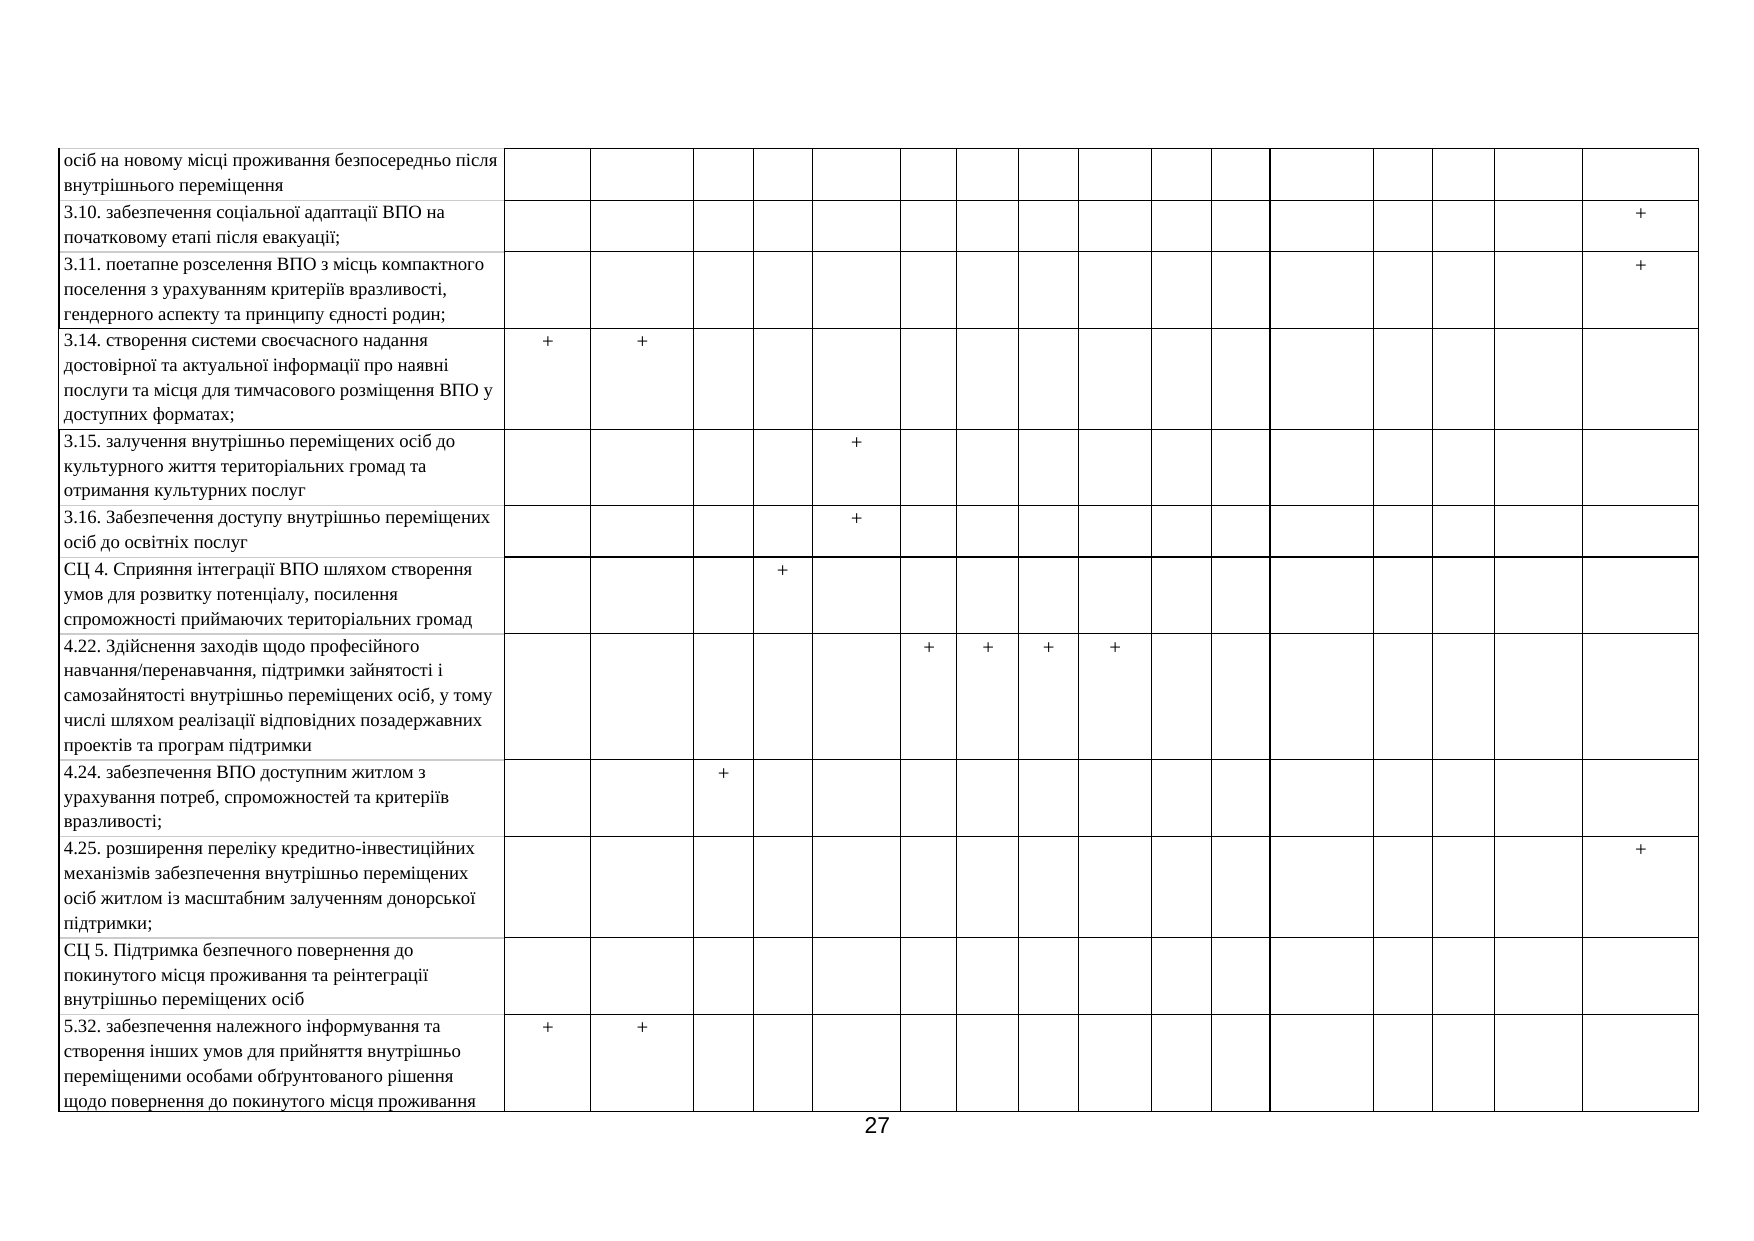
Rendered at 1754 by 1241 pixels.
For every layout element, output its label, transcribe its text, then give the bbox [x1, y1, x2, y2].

table_cell [694, 329, 753, 429]
table_cell [1152, 760, 1211, 836]
table_cell [694, 201, 753, 251]
table_cell [1583, 506, 1698, 556]
table_cell [591, 430, 693, 505]
table_cell [1433, 634, 1494, 759]
table_cell [901, 938, 956, 1014]
table_cell [1495, 506, 1582, 556]
table_cell [1495, 201, 1582, 251]
table_cell [1583, 760, 1698, 836]
table_cell [813, 837, 900, 937]
table_cell [1019, 430, 1078, 505]
table_cell [1583, 430, 1698, 505]
table_cell [901, 201, 956, 251]
table_cell + [694, 760, 753, 836]
table_cell + [591, 1015, 693, 1111]
table_cell [754, 634, 812, 759]
table_cell [1374, 252, 1432, 328]
table_cell [1374, 1015, 1432, 1111]
table_cell [1212, 201, 1269, 251]
table_cell [1495, 1015, 1582, 1111]
table_cell [1212, 506, 1269, 556]
table_cell [901, 329, 956, 429]
table_cell [505, 837, 590, 937]
table_cell [1433, 252, 1494, 328]
table_cell [1152, 938, 1211, 1014]
table_cell + [1583, 201, 1698, 251]
table_cell 5.32. забезпечення належного інформування та створення інших умов для прийняття внутрішньо переміщеними особами обґрунтованого рішення щодо повернення до покинутого місця проживання [60, 1015, 504, 1111]
table_cell [1271, 329, 1373, 429]
table_cell + [505, 1015, 590, 1111]
table_cell [1495, 149, 1582, 199]
table_cell [1271, 837, 1373, 937]
table_cell 3.16. Забезпечення доступу внутрішньо переміщених осіб до освітніх послуг [60, 506, 504, 556]
table_cell [1433, 430, 1494, 505]
table_cell [1495, 558, 1582, 633]
table_cell [1433, 506, 1494, 556]
table_cell [1583, 558, 1698, 633]
table_cell [957, 558, 1018, 633]
table_cell [813, 252, 900, 328]
table_cell [694, 149, 753, 199]
table_cell [591, 760, 693, 836]
table_cell [591, 506, 693, 556]
table_cell [505, 430, 590, 505]
table_cell 4.22. Здійснення заходів щодо професійного навчання/перенавчання, підтримки зайнятості і самозайнятості внутрішньо переміщених осіб, у тому числі шляхом реалізації відповідних позадержавних проектів та програм підтримки [60, 635, 504, 759]
table_cell [1495, 837, 1582, 937]
table_cell [1495, 329, 1582, 429]
table_cell [1271, 558, 1373, 633]
table_cell [1079, 1015, 1151, 1111]
table_cell [754, 201, 812, 251]
table_cell [813, 201, 900, 251]
table_cell + [1583, 252, 1698, 328]
table_cell [505, 149, 590, 199]
table_cell [1583, 938, 1698, 1014]
table_cell [591, 634, 693, 759]
table_cell [1495, 760, 1582, 836]
table_cell [1374, 837, 1432, 937]
table_cell [1271, 938, 1373, 1014]
table_cell 4.24. забезпечення ВПО доступним житлом з урахування потреб, спроможностей та критеріїв вразливості; [60, 761, 504, 836]
table_cell [1374, 760, 1432, 836]
table_cell [1495, 252, 1582, 328]
table_cell + [901, 634, 956, 759]
table_cell [1079, 938, 1151, 1014]
table_cell [754, 938, 812, 1014]
table_cell [505, 558, 590, 633]
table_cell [60, 149, 504, 199]
table_cell [694, 252, 753, 328]
table_cell [694, 1015, 753, 1111]
table_cell [957, 938, 1018, 1014]
table_cell [957, 760, 1018, 836]
table_cell [1374, 430, 1432, 505]
table_cell [591, 252, 693, 328]
table_cell [1152, 430, 1211, 505]
table_cell + [1583, 837, 1698, 937]
table_cell [901, 506, 956, 556]
table_cell [1433, 938, 1494, 1014]
table_cell [813, 1015, 900, 1111]
table_cell [1019, 201, 1078, 251]
table_cell + [505, 329, 590, 429]
table_cell [813, 149, 900, 199]
table_cell [1271, 760, 1373, 836]
table_cell [1271, 430, 1373, 505]
table_cell [901, 1015, 956, 1111]
table_cell [754, 149, 812, 199]
table_cell [1374, 201, 1432, 251]
table_cell [1152, 506, 1211, 556]
table_cell [754, 1015, 812, 1111]
table_cell [1212, 1015, 1269, 1111]
table_cell [591, 149, 693, 199]
table_cell [1079, 252, 1151, 328]
table_cell [1152, 149, 1211, 199]
table_cell [1079, 837, 1151, 937]
table_cell [1374, 938, 1432, 1014]
table_cell 4.25. розширення переліку кредитно-інвестиційних механізмів забезпечення внутрішньо переміщених осіб житлом із масштабним залученням донорської підтримки; [60, 837, 504, 937]
table_cell [1152, 252, 1211, 328]
table_cell [1079, 558, 1151, 633]
table_cell [1212, 634, 1269, 759]
table_cell [1433, 837, 1494, 937]
table_cell [1212, 837, 1269, 937]
table_cell [1271, 634, 1373, 759]
table_cell [1019, 837, 1078, 937]
table_cell + [1079, 634, 1151, 759]
table_cell 3.14. створення системи своєчасного надання достовірної та актуальної інформації про наявні послуги та місця для тимчасового розміщення ВПО у доступних форматах; [59, 329, 504, 429]
table_cell [1433, 201, 1494, 251]
table_cell [813, 938, 900, 1014]
table_cell [1212, 252, 1269, 328]
table_cell [754, 760, 812, 836]
table_cell [1152, 558, 1211, 633]
table_cell [754, 506, 812, 556]
table_cell [1212, 329, 1269, 429]
table_cell [505, 634, 590, 759]
table_cell [694, 634, 753, 759]
table_cell [957, 149, 1018, 199]
table_cell [1212, 430, 1269, 505]
table_cell [813, 558, 900, 633]
table_cell [1079, 430, 1151, 505]
table_cell [1374, 149, 1432, 199]
table_cell [591, 938, 693, 1014]
table_cell [1019, 760, 1078, 836]
table_cell [1079, 201, 1151, 251]
table_cell [505, 938, 590, 1014]
table_cell [901, 558, 956, 633]
table_cell [957, 201, 1018, 251]
table_cell [591, 201, 693, 251]
table_cell [813, 634, 900, 759]
table_cell [1079, 329, 1151, 429]
table_cell [754, 252, 812, 328]
table_cell [1495, 430, 1582, 505]
table_cell [1152, 634, 1211, 759]
table_cell [694, 837, 753, 937]
table_cell [1495, 634, 1582, 759]
table_cell [1374, 329, 1432, 429]
table_cell [1271, 506, 1373, 556]
table_cell [1374, 506, 1432, 556]
table_cell [901, 837, 956, 937]
table_cell 3.15. залучення внутрішньо переміщених осіб до культурного життя територіальних громад та отримання культурних послуг [60, 430, 504, 505]
table_cell [957, 1015, 1018, 1111]
table_cell [1152, 329, 1211, 429]
table_cell [813, 329, 900, 429]
table_cell [901, 252, 956, 328]
table_cell [505, 252, 590, 328]
table_cell + [813, 506, 900, 556]
table_cell [1152, 1015, 1211, 1111]
table_cell [1271, 149, 1373, 199]
table_cell [694, 430, 753, 505]
table_cell [1212, 760, 1269, 836]
table_cell [754, 329, 812, 429]
table_cell СЦ 4. Сприяння інтеграції ВПО шляхом створення умов для розвитку потенціалу, посилення спроможності приймаючих територіальних громад [60, 558, 504, 633]
table_cell [694, 938, 753, 1014]
table_cell [754, 837, 812, 937]
table_cell [1271, 1015, 1373, 1111]
table_cell [1079, 506, 1151, 556]
table_cell [957, 430, 1018, 505]
table_cell [591, 837, 693, 937]
table_cell [505, 201, 590, 251]
table_cell [1019, 149, 1078, 199]
table_cell + [591, 329, 693, 429]
table_cell [1152, 837, 1211, 937]
table_cell 3.10. забезпечення соціальної адаптації ВПО на початковому етапі після евакуації; [60, 201, 504, 251]
table_cell [957, 252, 1018, 328]
table_cell [901, 149, 956, 199]
table_cell [1433, 149, 1494, 199]
table_cell [1583, 329, 1698, 429]
table_cell 3.11. поетапне розселення ВПО з місць компактного поселення з урахуванням критеріїв вразливості, гендерного аспекту та принципу єдності родин; [60, 253, 504, 328]
table_cell [1019, 329, 1078, 429]
table_cell [505, 760, 590, 836]
table_cell [1271, 252, 1373, 328]
table_cell [1433, 558, 1494, 633]
table_cell [957, 329, 1018, 429]
table_cell [1212, 938, 1269, 1014]
table_cell [1271, 201, 1373, 251]
table_cell [754, 430, 812, 505]
table_cell [591, 558, 693, 633]
table_cell [1152, 201, 1211, 251]
table_cell [1019, 1015, 1078, 1111]
table_cell + [1019, 634, 1078, 759]
table_cell [1495, 938, 1582, 1014]
table_cell [813, 760, 900, 836]
table_cell [1079, 149, 1151, 199]
table_cell + [1583, 149, 1698, 199]
table_cell + [957, 634, 1018, 759]
table_cell [957, 837, 1018, 937]
table_cell [901, 760, 956, 836]
table_cell [1433, 760, 1494, 836]
table_cell [1079, 760, 1151, 836]
table_cell [1433, 329, 1494, 429]
table_cell [505, 506, 590, 556]
table_cell [1019, 558, 1078, 633]
table_cell [694, 558, 753, 633]
table_cell + [754, 558, 812, 633]
table_cell [1583, 1015, 1698, 1111]
table_cell + [813, 430, 900, 505]
table_cell [1583, 634, 1698, 759]
table_cell [1212, 558, 1269, 633]
table_cell [957, 506, 1018, 556]
table_cell [694, 506, 753, 556]
table_cell СЦ 5. Підтримка безпечного повернення до покинутого місця проживання та реінтеграції внутрішньо переміщених осіб [60, 939, 504, 1014]
table_cell [1019, 938, 1078, 1014]
table_cell [1374, 634, 1432, 759]
table_cell [1433, 1015, 1494, 1111]
table_cell [1019, 506, 1078, 556]
table_cell [1212, 149, 1269, 199]
table_cell [901, 430, 956, 505]
table_cell [1374, 558, 1432, 633]
table_cell [1019, 252, 1078, 328]
